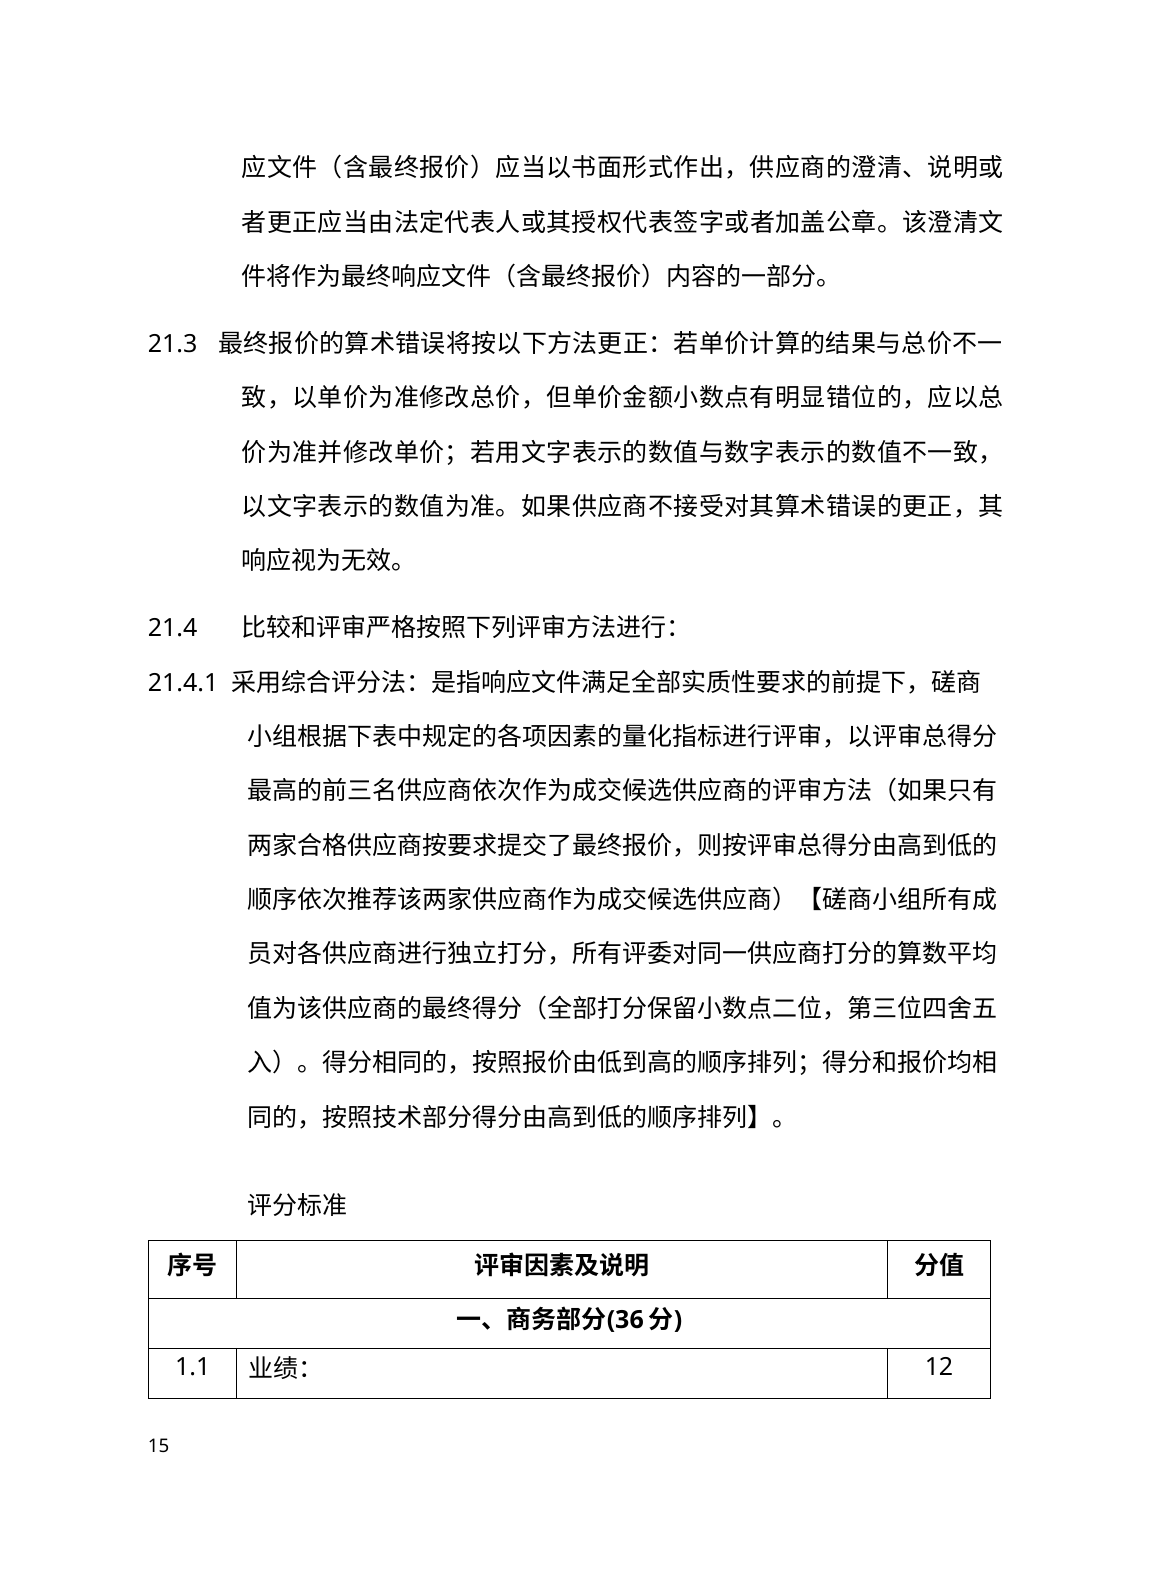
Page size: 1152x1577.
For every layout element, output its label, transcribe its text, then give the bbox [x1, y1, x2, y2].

table_cell 12 [888, 1349, 990, 1398]
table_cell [237, 1349, 887, 1398]
text 21.3 最终报价的算术错误将按以下方法更正：若单价计算的结果与总价不一致，以单价为准修改总价，但单价金额小数点有明显错位的，应以总价为准并修改单价；若用文字表示的数值与数字表示的数值不一致，以文字表示的数值为准。如果供应商不接受对其算术错误的更正，其响应视为无效。 [148, 323, 1004, 577]
table_header 评审因素及说明 [237, 1241, 887, 1298]
table_header 分值 [888, 1241, 990, 1298]
table_header 序号 [149, 1241, 236, 1298]
table_cell 一、商务部分(36分) [149, 1299, 990, 1348]
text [148, 148, 1004, 293]
text 21.4.1 采用综合评分法：是指响应文件满足全部实质性要求的前提下，磋商小组根据下表中规定的各项因素的量化指标进行评审，以评审总得分最高的前三名供应商依次作为成交候选供应商的评审方法（如果只有两家合格供应商按要求提交了最终报价，则按评审总得分由高到低的顺序依次推荐该两家供应商作为成交候选供应商）【磋商小组所有成员对各供应商进行独立打分，所有评委对同一供应商打分的算数平均值为该供应商的最终得分（全部打分保留小数点二位，第三位四舍五入）。得分相同的，按照报价由低到高的顺序排列；得分和报价均相同的，按照技术部分得分由高到低的顺序排列】。 [148, 662, 1004, 1133]
text 评分标准 [148, 1186, 1004, 1222]
text 21.4 比较和评审严格按照下列评审方法进行： [148, 608, 1004, 644]
table_cell 1.1 [149, 1349, 236, 1398]
